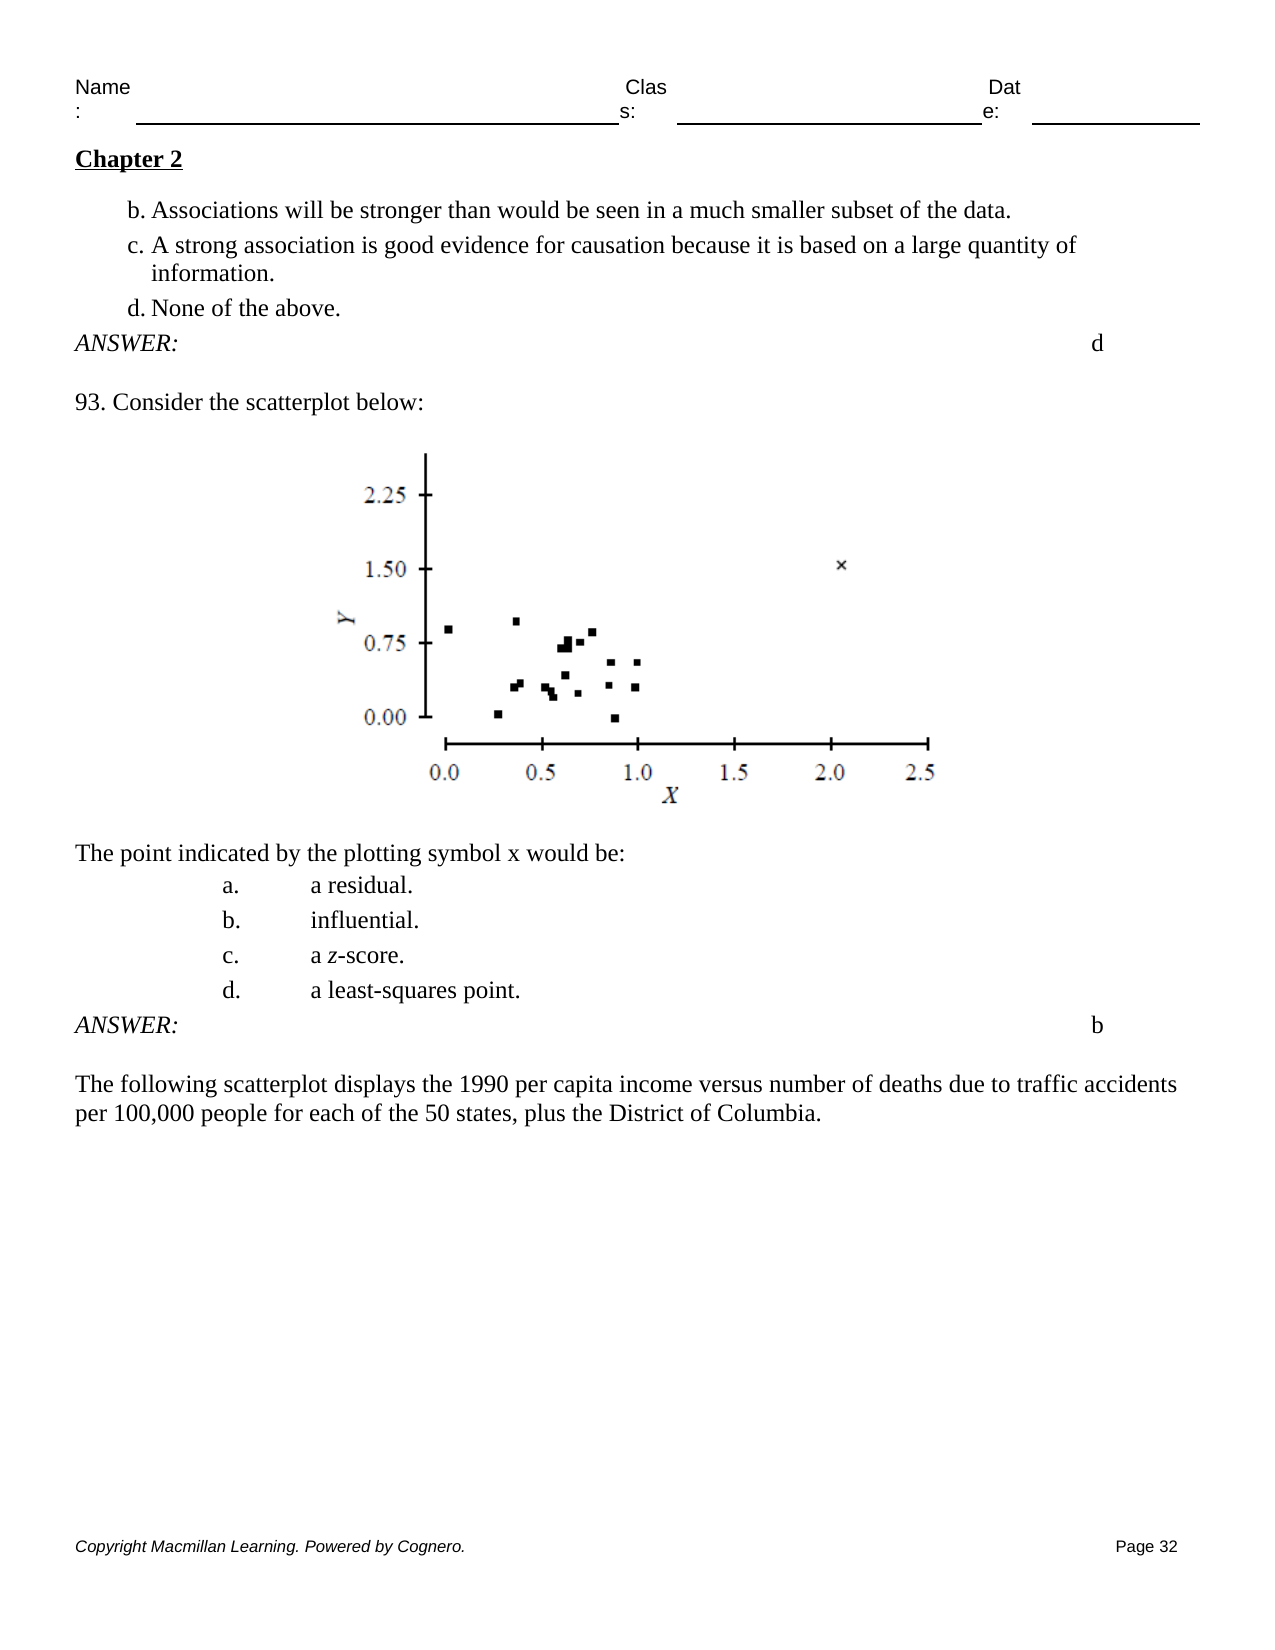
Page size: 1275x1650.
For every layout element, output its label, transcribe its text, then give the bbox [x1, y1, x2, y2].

table_header 93. Consider the scatterplot below: ​ The point indicated by the plotting symbol x would be: [75, 388, 1200, 1042]
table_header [75, 1069, 1200, 1156]
picture [325, 444, 951, 810]
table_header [75, 192, 1200, 361]
